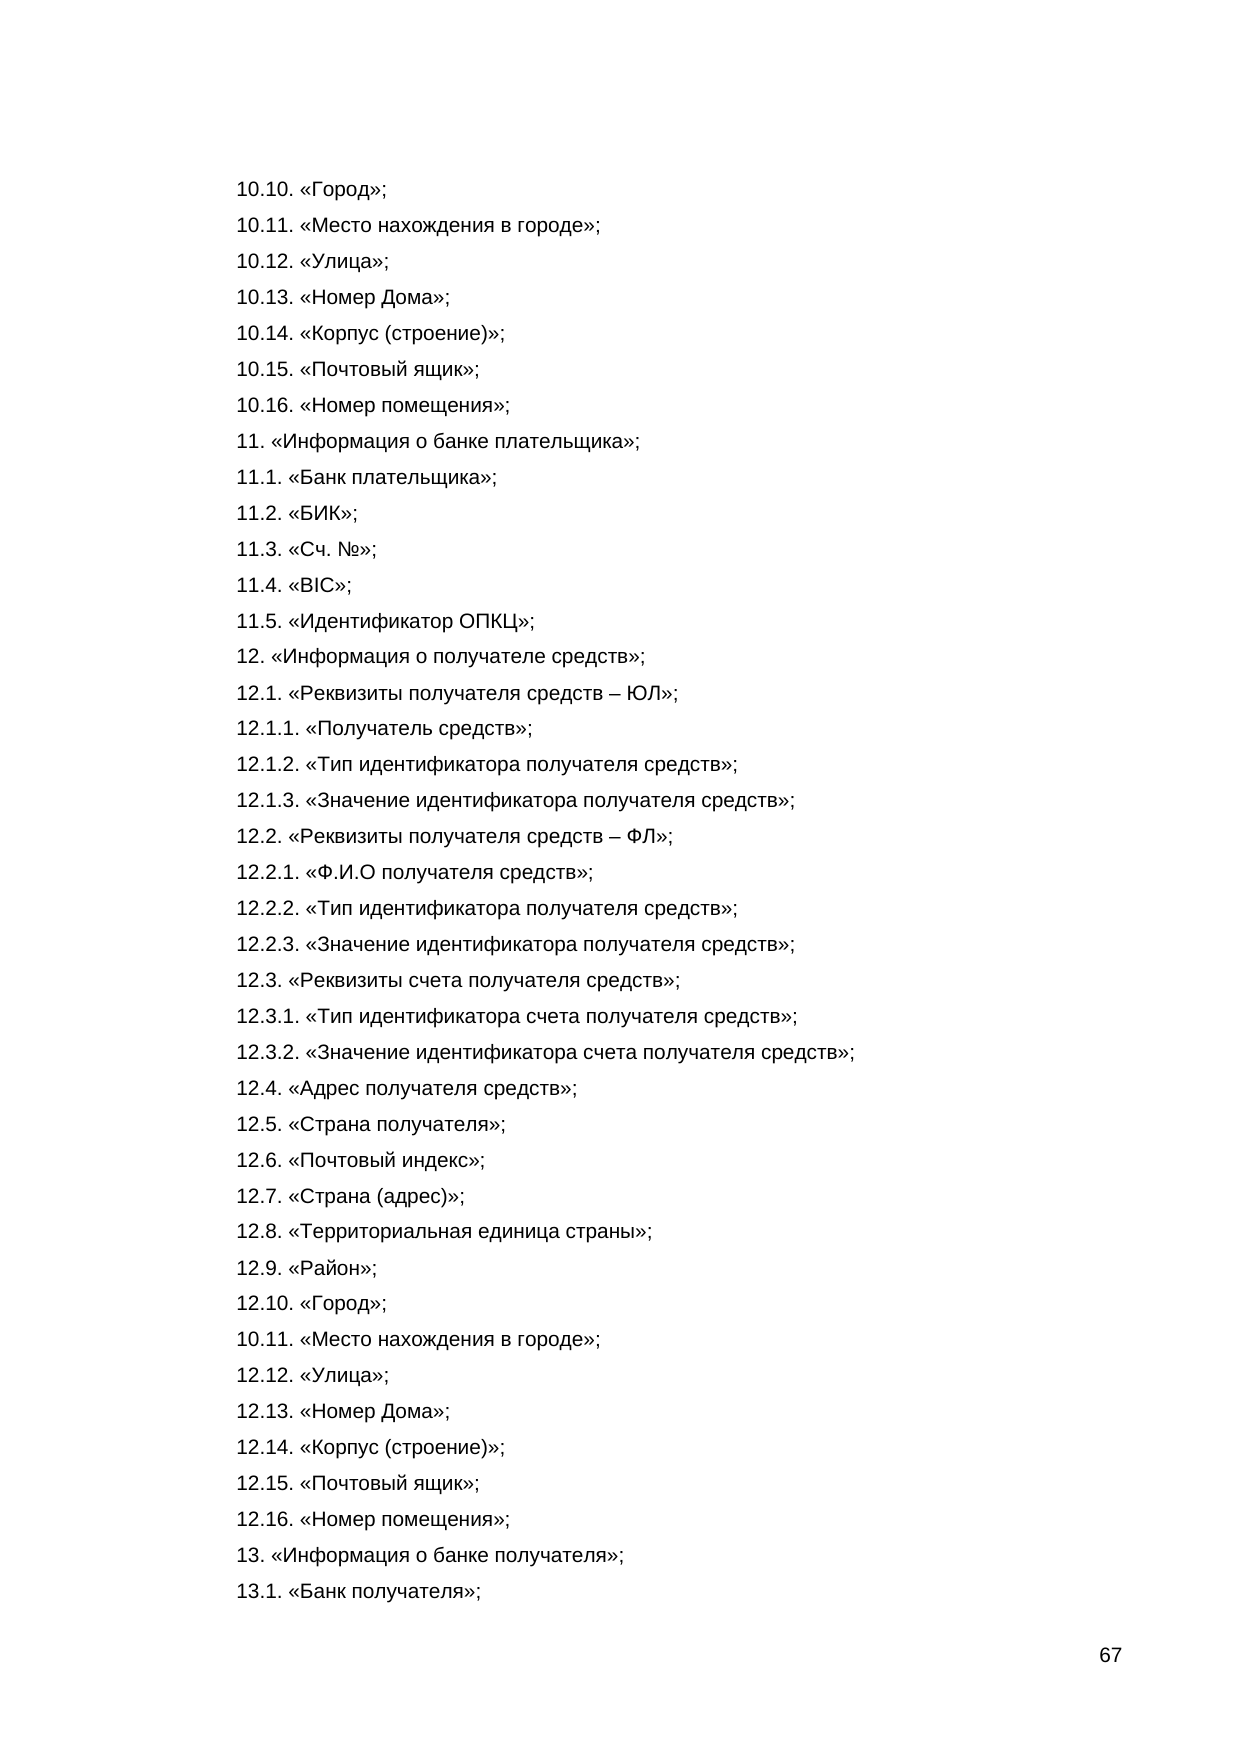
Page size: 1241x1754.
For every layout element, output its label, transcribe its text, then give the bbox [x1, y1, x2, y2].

text 11.4. «BIC»; [177, 572, 1122, 596]
text 12.2.2. «Тип идентификатора получателя средств»; [177, 896, 1122, 920]
text 12.5. «Страна получателя»; [177, 1112, 1122, 1136]
text 11.5. «Идентификатор ОПКЦ»; [177, 608, 1122, 632]
text 12.10. «Город»; [177, 1291, 1122, 1315]
text 13. «Информация о банке получателя»; [177, 1543, 1122, 1567]
text 13.1. «Банк получателя»; [177, 1579, 1122, 1603]
text 10.11. «Место нахождения в городе»; [177, 213, 1122, 237]
text 12.8. «Территориальная единица страны»; [177, 1219, 1122, 1243]
text 10.10. «Город»; [177, 177, 1122, 201]
text 12.2.1. «Ф.И.О получателя средств»; [177, 860, 1122, 884]
text 12.3. «Реквизиты счета получателя средств»; [177, 968, 1122, 992]
text 12.3.1. «Тип идентификатора счета получателя средств»; [177, 1004, 1122, 1028]
text 12.2.3. «Значение идентификатора получателя средств»; [177, 932, 1122, 956]
text 11.1. «Банк плательщика»; [177, 465, 1122, 489]
text 12.1.3. «Значение идентификатора получателя средств»; [177, 788, 1122, 812]
text 12.1.2. «Тип идентификатора получателя средств»; [177, 752, 1122, 776]
text 12.6. «Почтовый индекс»; [177, 1147, 1122, 1171]
text 12.3.2. «Значение идентификатора счета получателя средств»; [177, 1040, 1122, 1064]
text 10.16. «Номер помещения»; [177, 393, 1122, 417]
text 12.12. «Улица»; [177, 1363, 1122, 1387]
text 11.2. «БИК»; [177, 501, 1122, 524]
text 12.7. «Страна (адрес)»; [177, 1183, 1122, 1207]
text 10.14. «Корпус (строение)»; [177, 321, 1122, 345]
text 10.13. «Номер Дома»; [177, 285, 1122, 309]
text 10.11. «Место нахождения в городе»; [177, 1327, 1122, 1351]
text 10.15. «Почтовый ящик»; [177, 357, 1122, 381]
text 12.16. «Номер помещения»; [177, 1507, 1122, 1531]
text 12.4. «Адрес получателя средств»; [177, 1076, 1122, 1099]
text 11.3. «Сч. №»; [177, 537, 1122, 561]
text 12.1. «Реквизиты получателя средств – ЮЛ»; [177, 680, 1122, 704]
text 12.2. «Реквизиты получателя средств – ФЛ»; [177, 824, 1122, 848]
text 12.13. «Номер Дома»; [177, 1399, 1122, 1423]
text 12.14. «Корпус (строение)»; [177, 1435, 1122, 1459]
text 12.1.1. «Получатель средств»; [177, 716, 1122, 740]
text 11. «Информация о банке плательщика»; [177, 429, 1122, 453]
text 10.12. «Улица»; [177, 249, 1122, 273]
text 12.15. «Почтовый ящик»; [177, 1471, 1122, 1495]
text 12.9. «Район»; [177, 1255, 1122, 1279]
text 12. «Информация о получателе средств»; [177, 644, 1122, 668]
